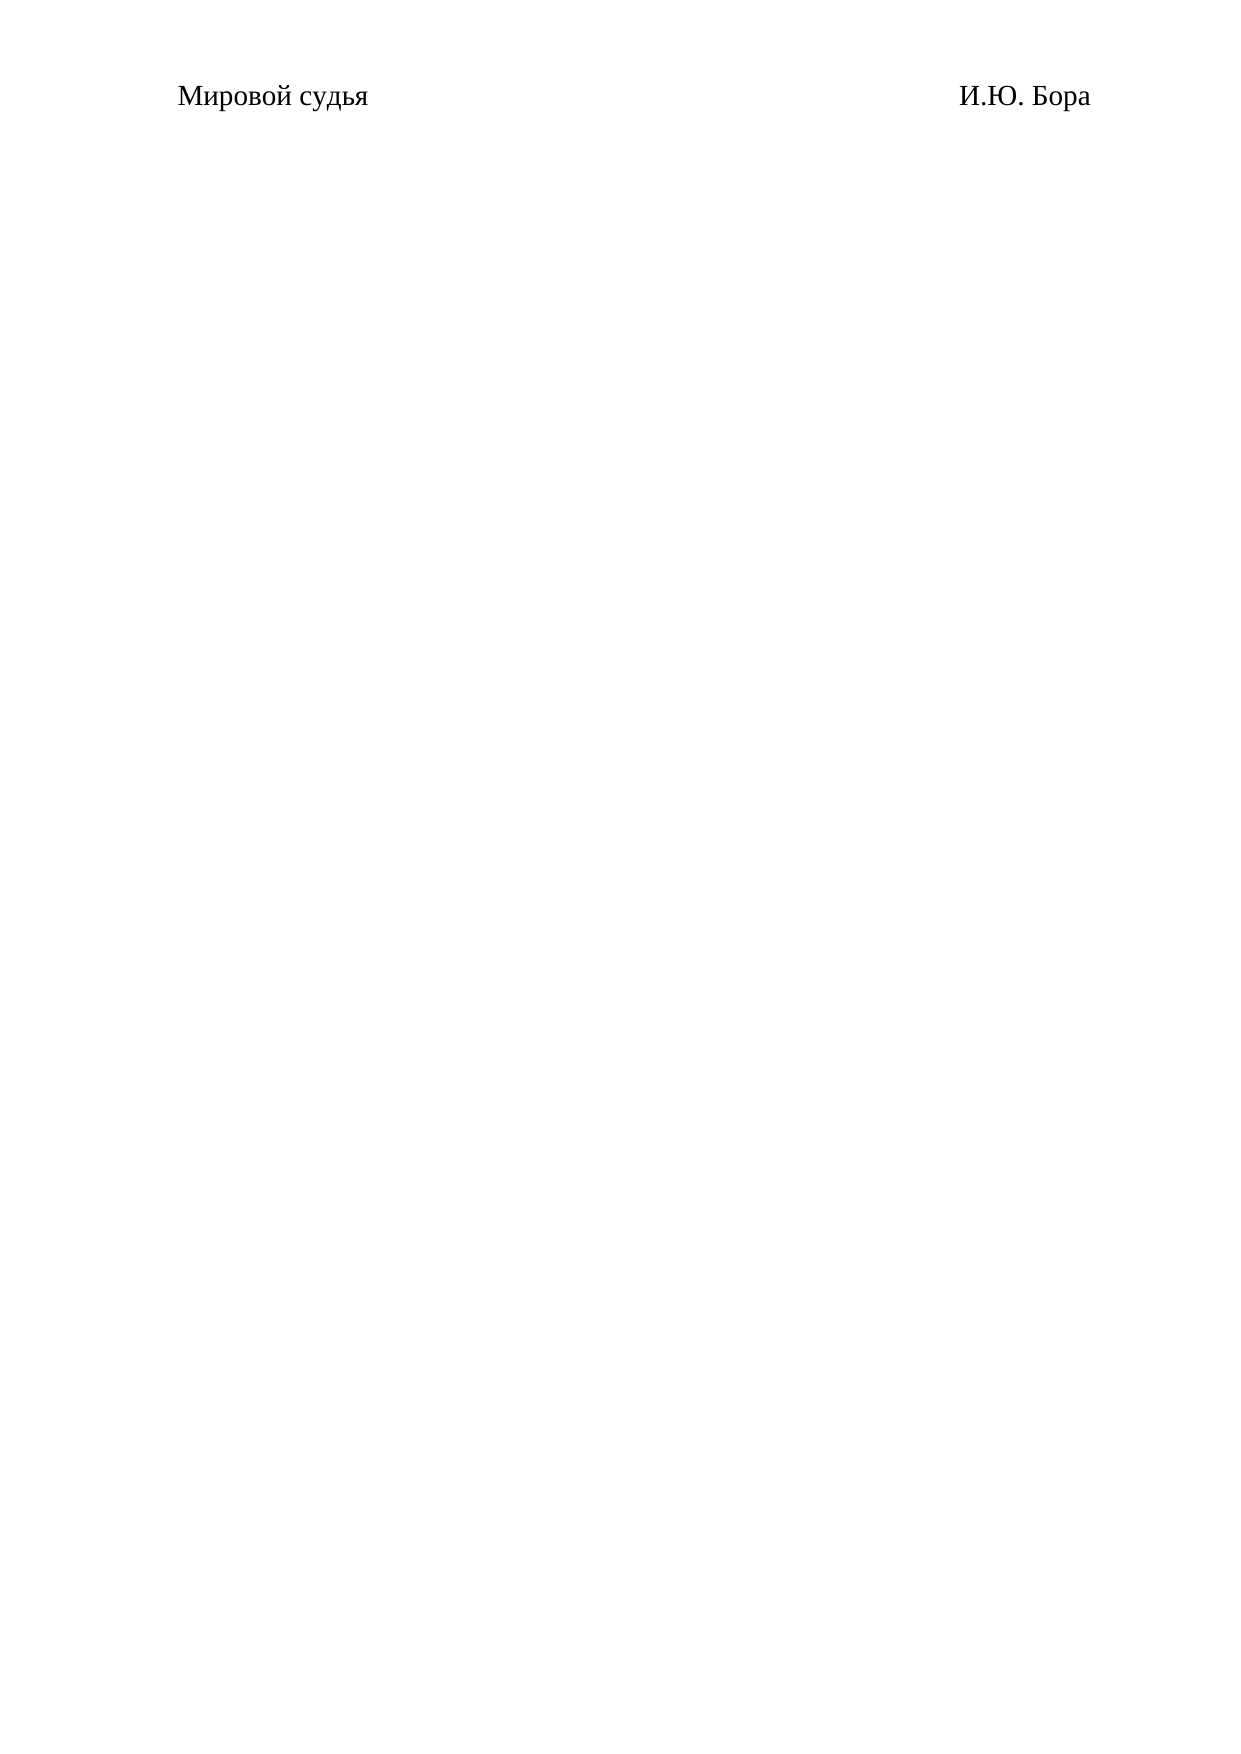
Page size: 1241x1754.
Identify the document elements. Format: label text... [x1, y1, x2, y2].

text Мировой судья И.Ю. Бора [177, 78, 1152, 111]
